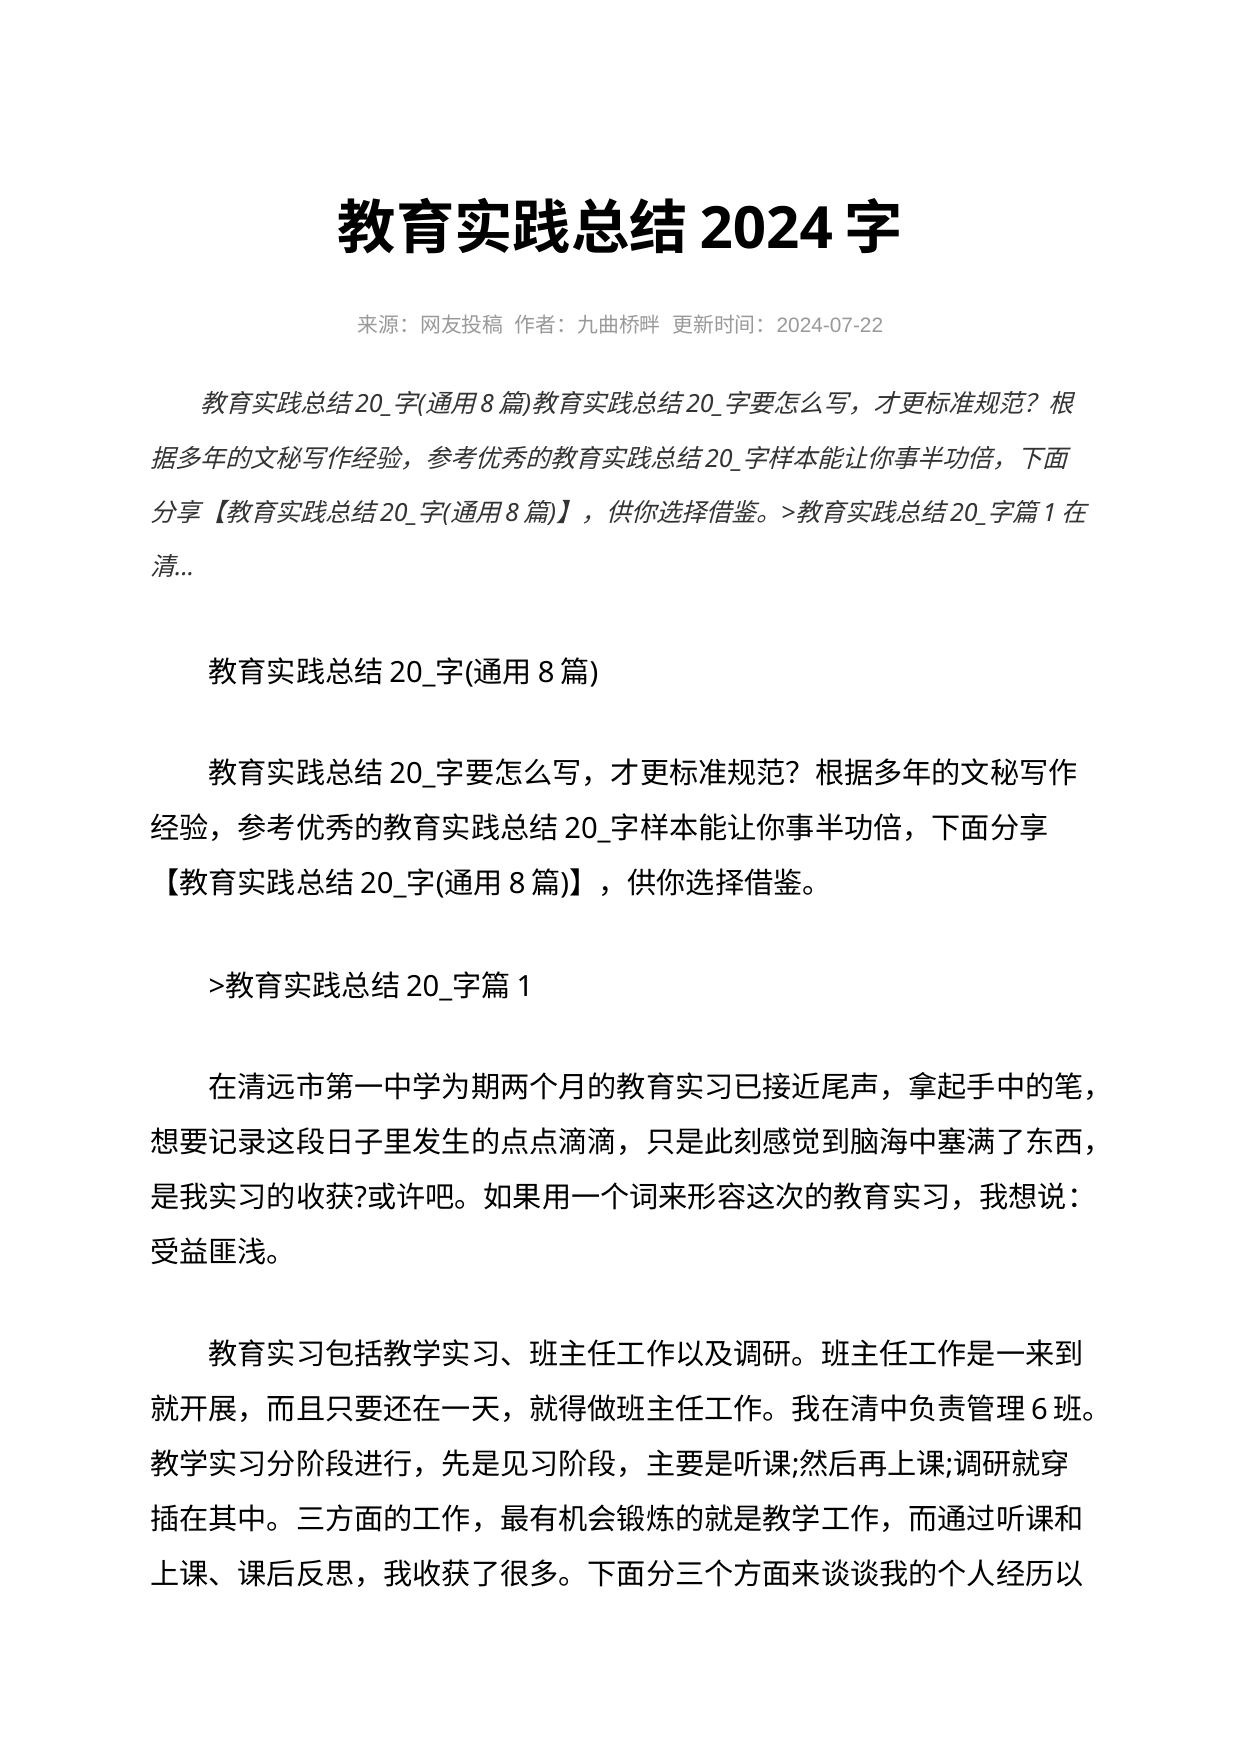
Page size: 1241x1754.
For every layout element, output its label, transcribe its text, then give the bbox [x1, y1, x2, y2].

text 在清远市第一中学为期两个月的教育实习已接近尾声，拿起手中的笔，想要记录这段日子里发生的点点滴滴，只是此刻感觉到脑海中塞满了东西，是我实习的收获?或许吧。如果用一个词来形容这次的教育实习，我想说：受益匪浅。 [150, 1064, 1090, 1271]
text >教育实践总结20_字篇1 [150, 962, 1090, 1004]
text 教育实践总结20_字要怎么写，才更标准规范？根据多年的文秘写作经验，参考优秀的教育实践总结20_字样本能让你事半功倍，下面分享【教育实践总结20_字(通用8篇)】，供你选择借鉴。 [150, 750, 1090, 902]
text 来源：网友投稿 作者：九曲桥畔 更新时间：2024-07-22 [150, 313, 1090, 337]
text 教育实践总结20_字(通用8篇) [150, 648, 1090, 691]
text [150, 1331, 1090, 1593]
text 教育实践总结20_字(通用8篇)教育实践总结20_字要怎么写，才更标准规范？根据多年的文秘写作经验，参考优秀的教育实践总结20_字样本能让你事半功倍，下面分享【教育实践总结20_字(通用8篇)】，供你选择借鉴。>教育实践总结20_字篇1在清... [150, 384, 1090, 583]
subtitle 教育实践总结2024字 [150, 181, 1090, 266]
